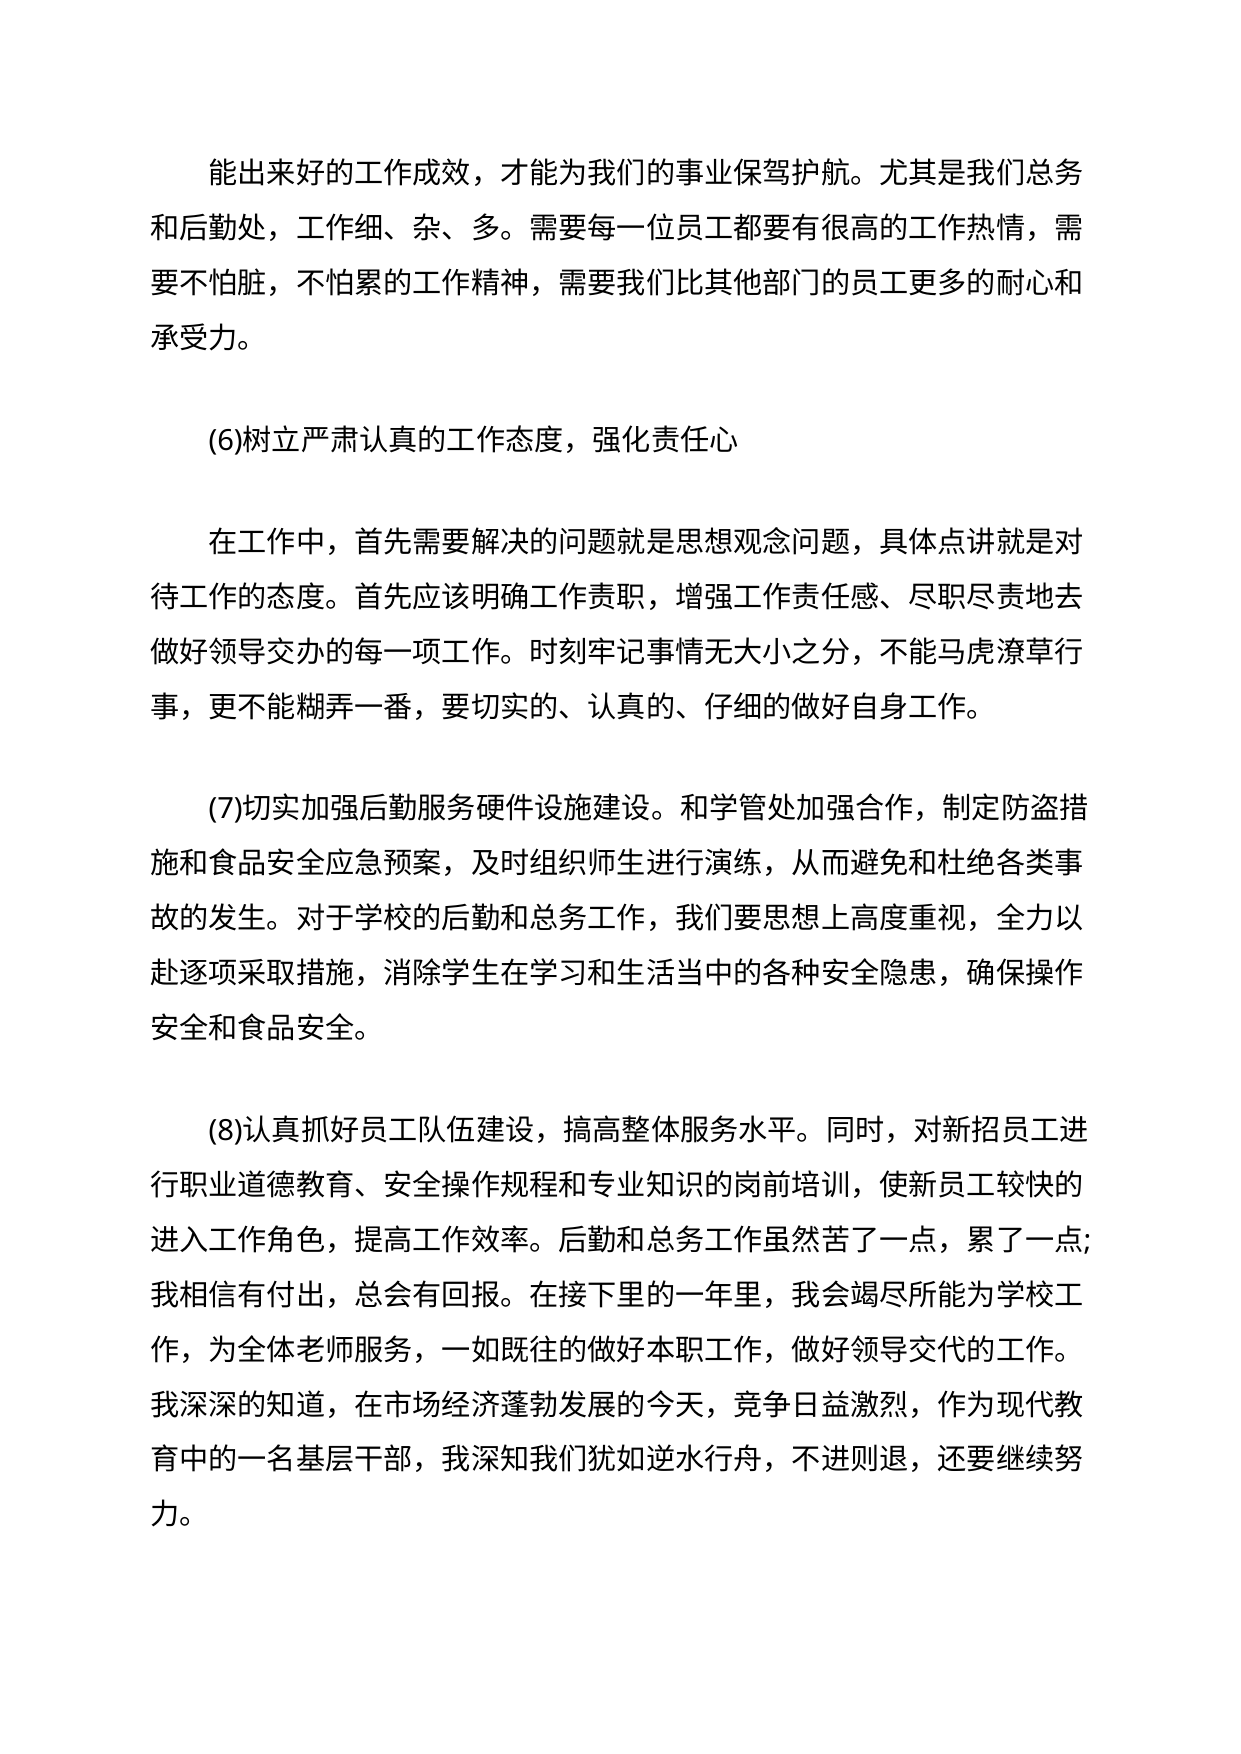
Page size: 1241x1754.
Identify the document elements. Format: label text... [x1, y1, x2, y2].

text 在工作中，首先需要解决的问题就是思想观念问题，具体点讲就是对待工作的态度。首先应该明确工作责职，增强工作责任感、尽职尽责地去做好领导交办的每一项工作。时刻牢记事情无大小之分，不能马虎潦草行事，更不能糊弄一番，要切实的、认真的、仔细的做好自身工作。 [150, 518, 1090, 725]
text 能出来好的工作成效，才能为我们的事业保驾护航。尤其是我们总务和后勤处，工作细、杂、多。需要每一位员工都要有很高的工作热情，需要不怕脏，不怕累的工作精神，需要我们比其他部门的员工更多的耐心和承受力。 [150, 150, 1090, 357]
text (8)认真抓好员工队伍建设，搞高整体服务水平。同时，对新招员工进行职业道德教育、安全操作规程和专业知识的岗前培训，使新员工较快的进入工作角色，提高工作效率。后勤和总务工作虽然苦了一点，累了一点;我相信有付出，总会有回报。在接下里的一年里，我会竭尽所能为学校工作，为全体老师服务，一如既往的做好本职工作，做好领导交代的工作。我深深的知道，在市场经济蓬勃发展的今天，竞争日益激烈，作为现代教育中的一名基层干部，我深知我们犹如逆水行舟，不进则退，还要继续努力。 [150, 1106, 1090, 1533]
text (6)树立严肃认真的工作态度，强化责任心 [150, 416, 1090, 459]
text (7)切实加强后勤服务硬件设施建设。和学管处加强合作，制定防盗措施和食品安全应急预案，及时组织师生进行演练，从而避免和杜绝各类事故的发生。对于学校的后勤和总务工作，我们要思想上高度重视，全力以赴逐项采取措施，消除学生在学习和生活当中的各种安全隐患，确保操作安全和食品安全。 [150, 785, 1090, 1047]
